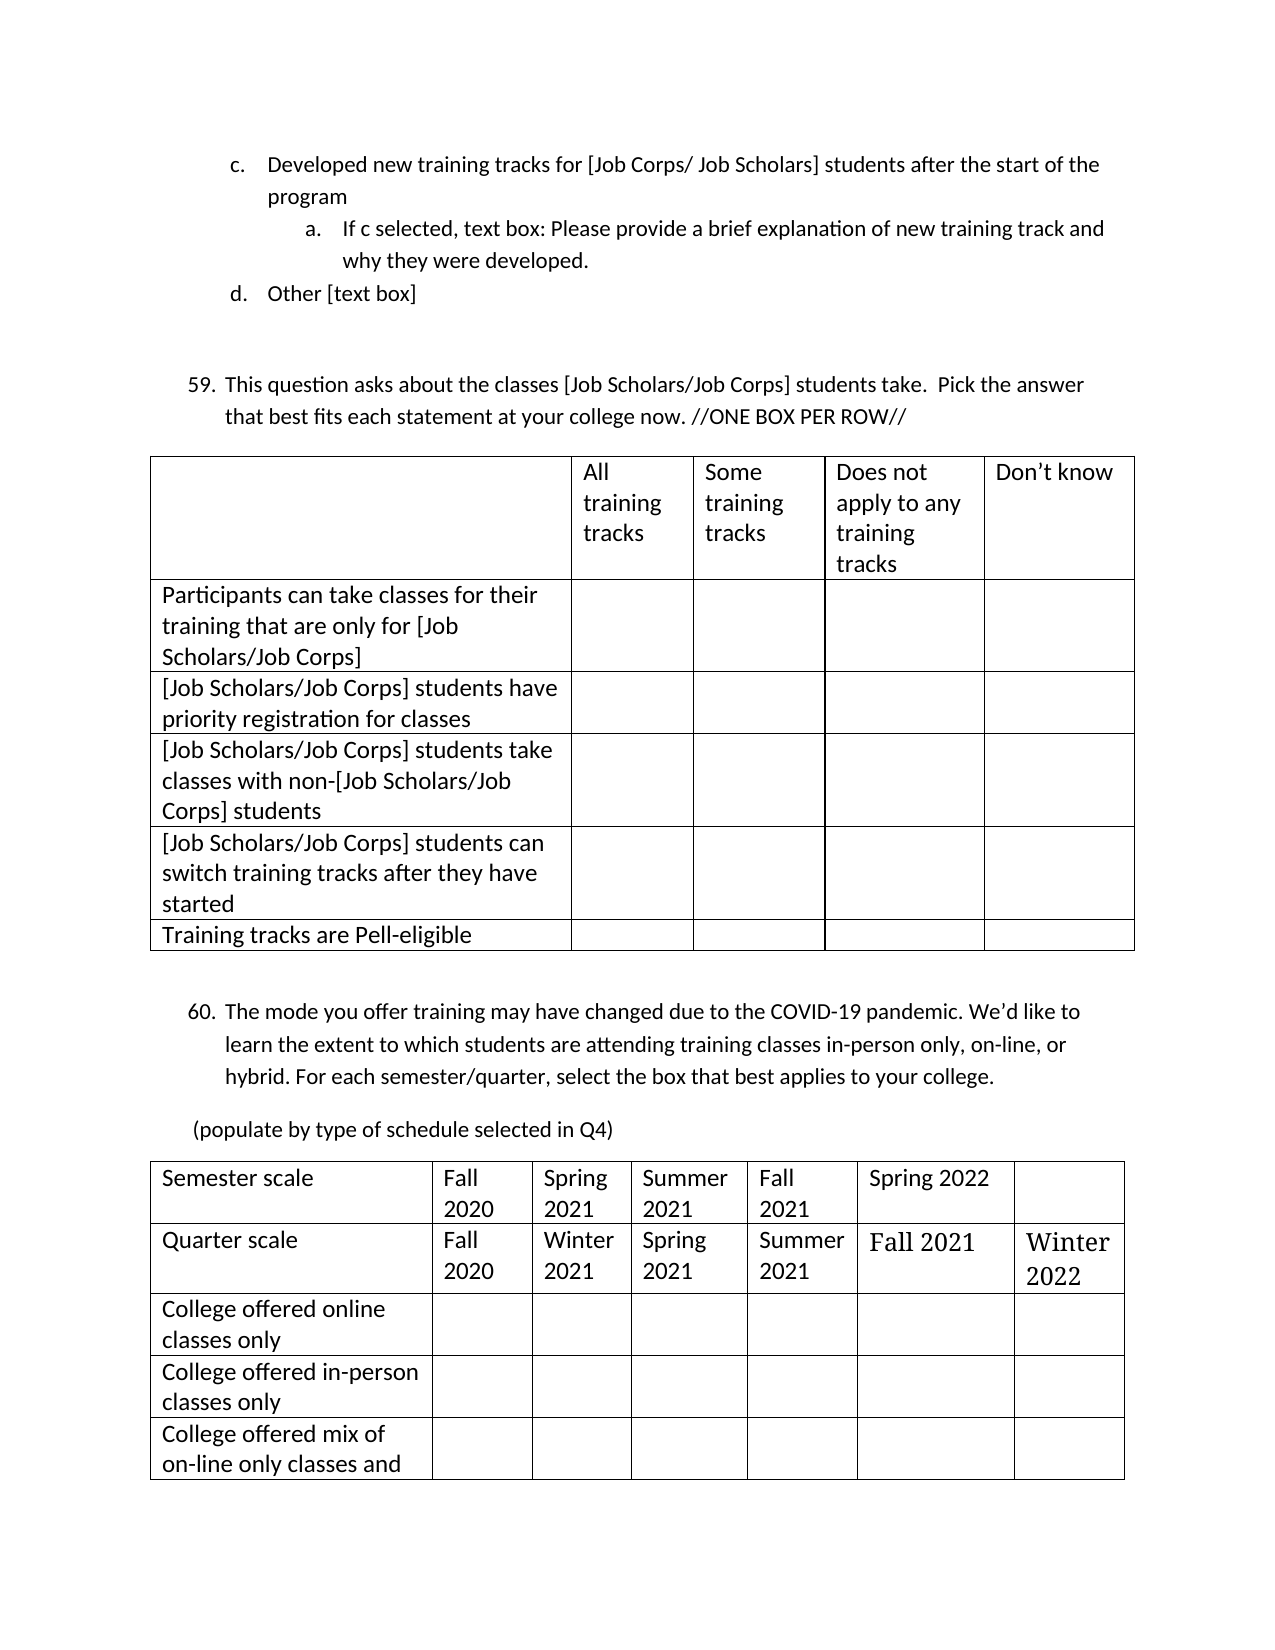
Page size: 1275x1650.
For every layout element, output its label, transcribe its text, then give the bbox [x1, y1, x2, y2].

table_cell [694, 580, 824, 671]
table_cell Summer 2021 [748, 1224, 857, 1292]
table_header [1015, 1162, 1124, 1223]
table_cell [632, 1356, 747, 1417]
table_cell College offered in-person classes only [151, 1356, 432, 1417]
table_cell [572, 920, 693, 950]
list This question asks about the classes [Job Scholars/Job Corps] students take. Pick the answer that best fits each statement at your college now. //ONE BOX PER ROW// [187, 370, 1125, 431]
table_cell [433, 1418, 532, 1479]
table_header All training tracks [572, 457, 693, 579]
table_cell Quarter scale [151, 1224, 432, 1292]
list Developed new training tracks for [Job Corps/ Job Scholars] students after the start of the program [230, 150, 1125, 210]
table_cell [858, 1418, 1014, 1479]
table_cell [858, 1294, 1014, 1354]
table_cell Winter 2021 [533, 1224, 631, 1292]
table_cell [433, 1294, 532, 1354]
table_cell [826, 920, 984, 950]
table_header Does not apply to any training tracks [826, 457, 984, 579]
text (populate by type of schedule selected in Q4) [192, 1115, 1125, 1143]
table_cell [533, 1418, 631, 1479]
table_header Some training tracks [694, 457, 824, 579]
table_cell Fall 2021 [858, 1224, 1014, 1292]
table_cell [1015, 1356, 1124, 1417]
table_cell [748, 1356, 857, 1417]
table_cell [Job Scholars/Job Corps] students have priority registration for classes [151, 672, 571, 733]
table_cell [985, 580, 1134, 671]
table_cell [Job Scholars/Job Corps] students can switch training tracks after they have started [151, 827, 571, 918]
table_cell College offered online classes only [151, 1294, 432, 1354]
table_cell Training tracks are Pell-eligible [151, 920, 571, 950]
table_cell [572, 672, 693, 733]
table_header Summer 2021 [632, 1162, 747, 1223]
table_cell [533, 1294, 631, 1354]
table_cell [151, 1418, 432, 1479]
table_header Semester scale [151, 1162, 432, 1223]
table_cell [748, 1418, 857, 1479]
table_cell Participants can take classes for their training that are only for [Job Scholars/Job Corps] [151, 580, 571, 671]
list The mode you offer training may have changed due to the COVID-19 pandemic. We’d like to learn the extent to which students are attending training classes in-person only, on-line, or hybrid. For each semester/quarter, select the box that best applies to your college. [187, 997, 1125, 1090]
table_cell [985, 827, 1134, 918]
table_header Fall 2021 [748, 1162, 857, 1223]
table_cell [632, 1294, 747, 1354]
table_cell [632, 1418, 747, 1479]
table_cell [694, 920, 824, 950]
table_cell [858, 1356, 1014, 1417]
table_header Spring 2022 [858, 1162, 1014, 1223]
table_cell Spring 2021 [632, 1224, 747, 1292]
table_cell [1015, 1418, 1124, 1479]
table_cell [433, 1356, 532, 1417]
list Other [text box] [230, 279, 1125, 307]
table_cell [1015, 1294, 1124, 1354]
table_cell Winter 2022 [1015, 1224, 1124, 1292]
table_cell [826, 827, 984, 918]
table_cell [826, 672, 984, 733]
table_cell [572, 734, 693, 826]
table_cell [694, 734, 824, 826]
table_cell [694, 827, 824, 918]
table_cell Fall 2020 [433, 1224, 532, 1292]
table_cell [572, 580, 693, 671]
table_cell [Job Scholars/Job Corps] students take classes with non-[Job Scholars/Job Corps] students [151, 734, 571, 826]
table_header [151, 457, 571, 579]
table_cell [826, 734, 984, 826]
table_cell [985, 920, 1134, 950]
table_header Fall 2020 [433, 1162, 532, 1223]
table_header Don’t know [985, 457, 1134, 579]
table_cell [826, 580, 984, 671]
table_cell [533, 1356, 631, 1417]
table_cell [694, 672, 824, 733]
table_cell [985, 734, 1134, 826]
list If c selected, text box: Please provide a brief explanation of new training track and why they were developed. [305, 214, 1125, 274]
table_cell [572, 827, 693, 918]
table_cell [748, 1294, 857, 1354]
table_cell [985, 672, 1134, 733]
table_header Spring 2021 [533, 1162, 631, 1223]
